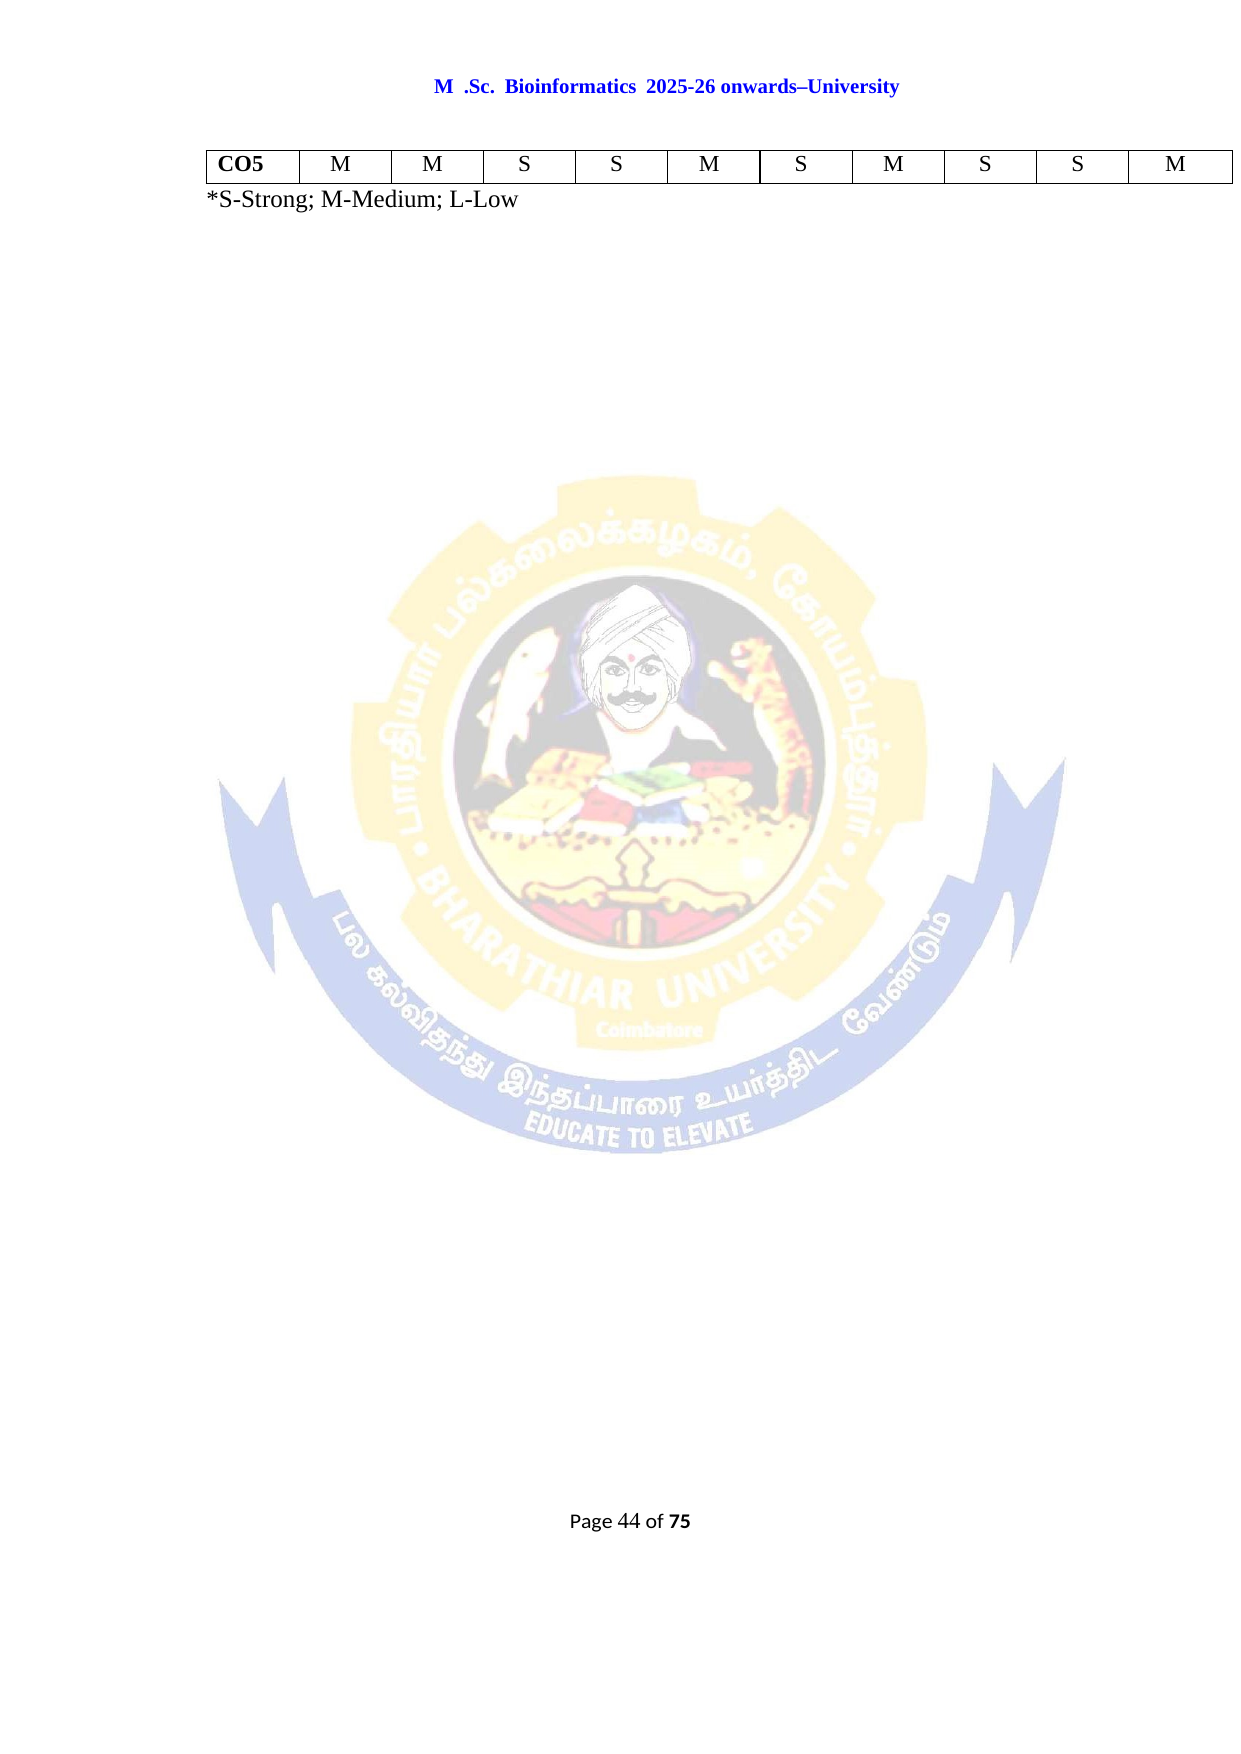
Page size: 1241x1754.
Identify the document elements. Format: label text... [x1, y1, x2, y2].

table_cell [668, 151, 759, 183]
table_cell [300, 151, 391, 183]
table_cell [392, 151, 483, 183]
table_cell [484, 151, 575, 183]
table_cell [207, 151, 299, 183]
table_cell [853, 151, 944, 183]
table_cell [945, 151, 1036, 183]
picture [11, 421, 1241, 1253]
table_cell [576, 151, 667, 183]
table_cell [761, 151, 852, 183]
text *S-Strong; M-Medium; L-Low [206, 184, 1090, 213]
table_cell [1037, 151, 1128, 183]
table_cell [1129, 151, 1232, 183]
